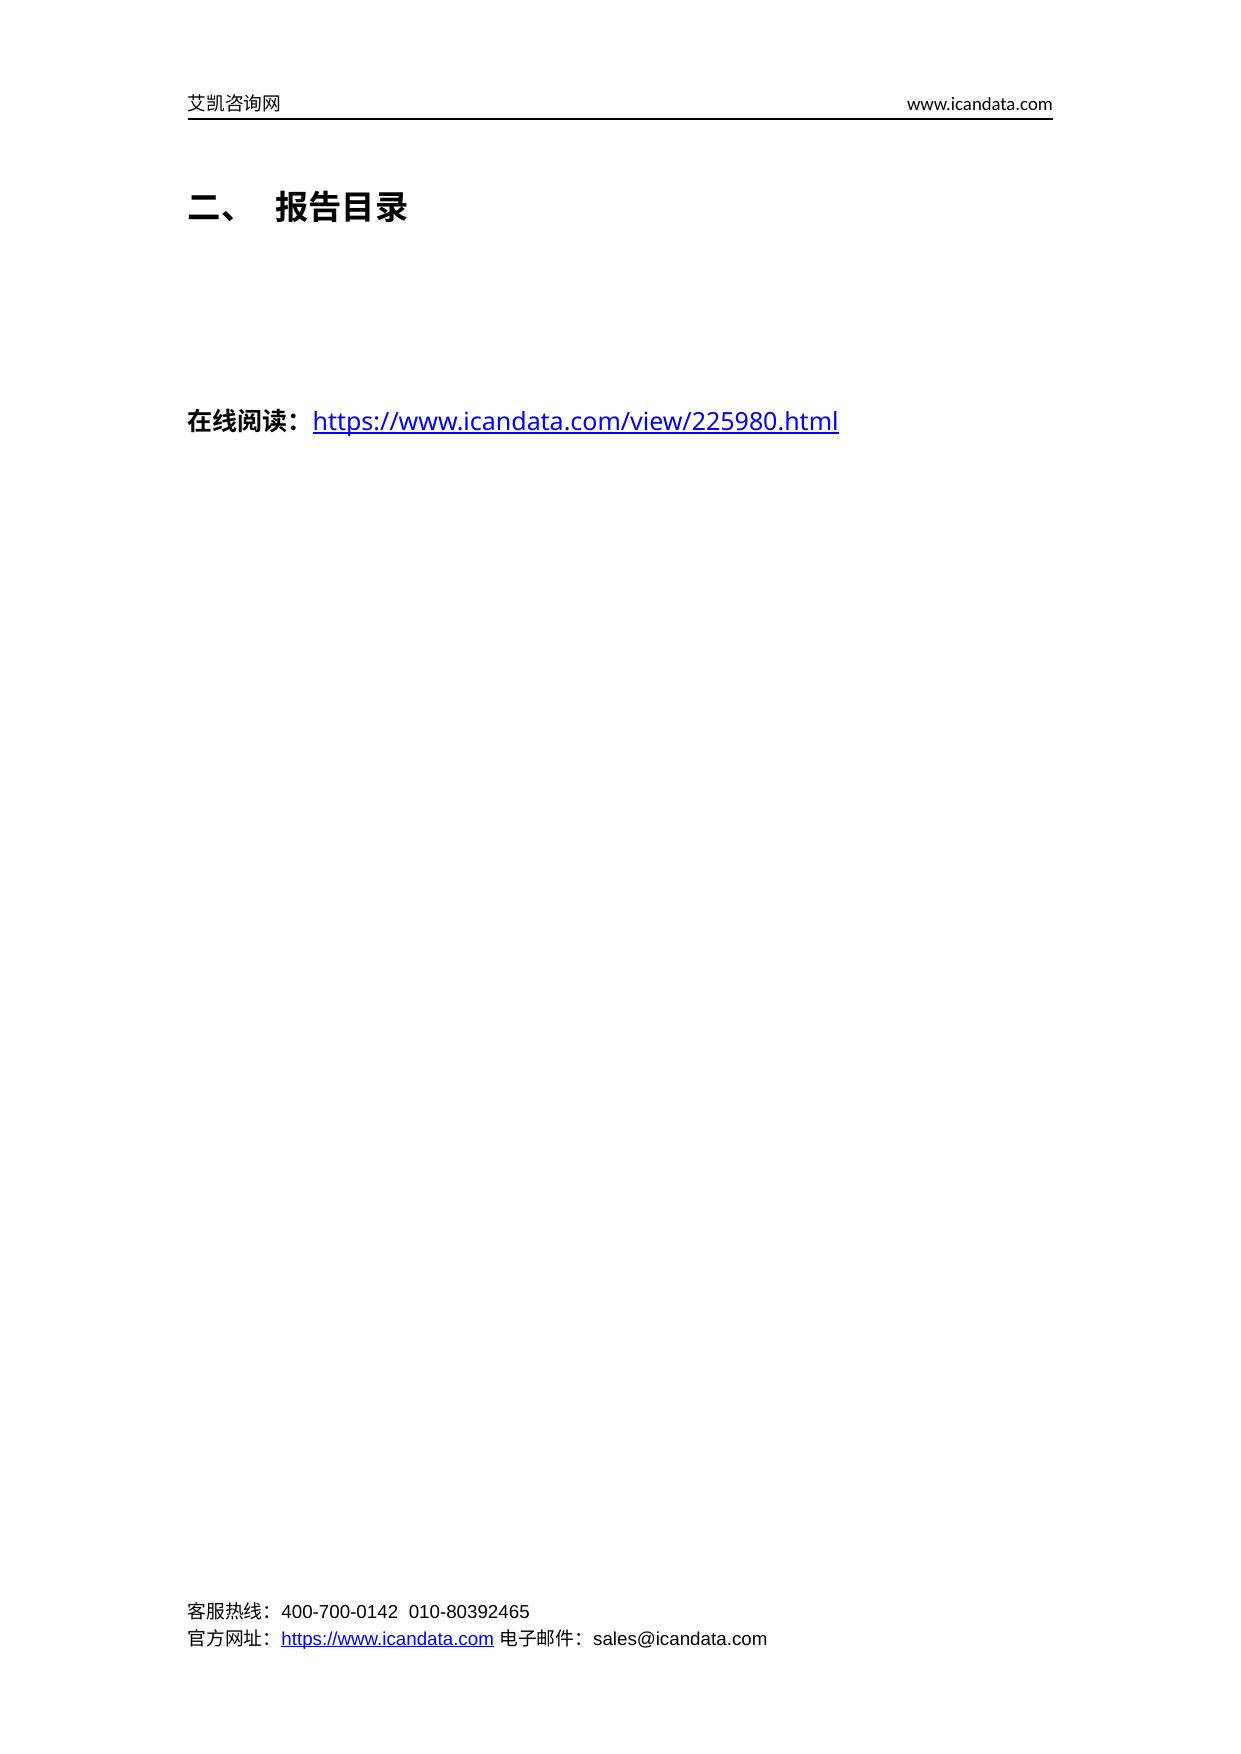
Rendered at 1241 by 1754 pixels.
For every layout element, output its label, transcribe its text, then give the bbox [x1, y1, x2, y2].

text 在线阅读：https://www.icandata.com/view/225980.html [187, 387, 1053, 452]
subtitle 报告目录 [187, 172, 1053, 237]
